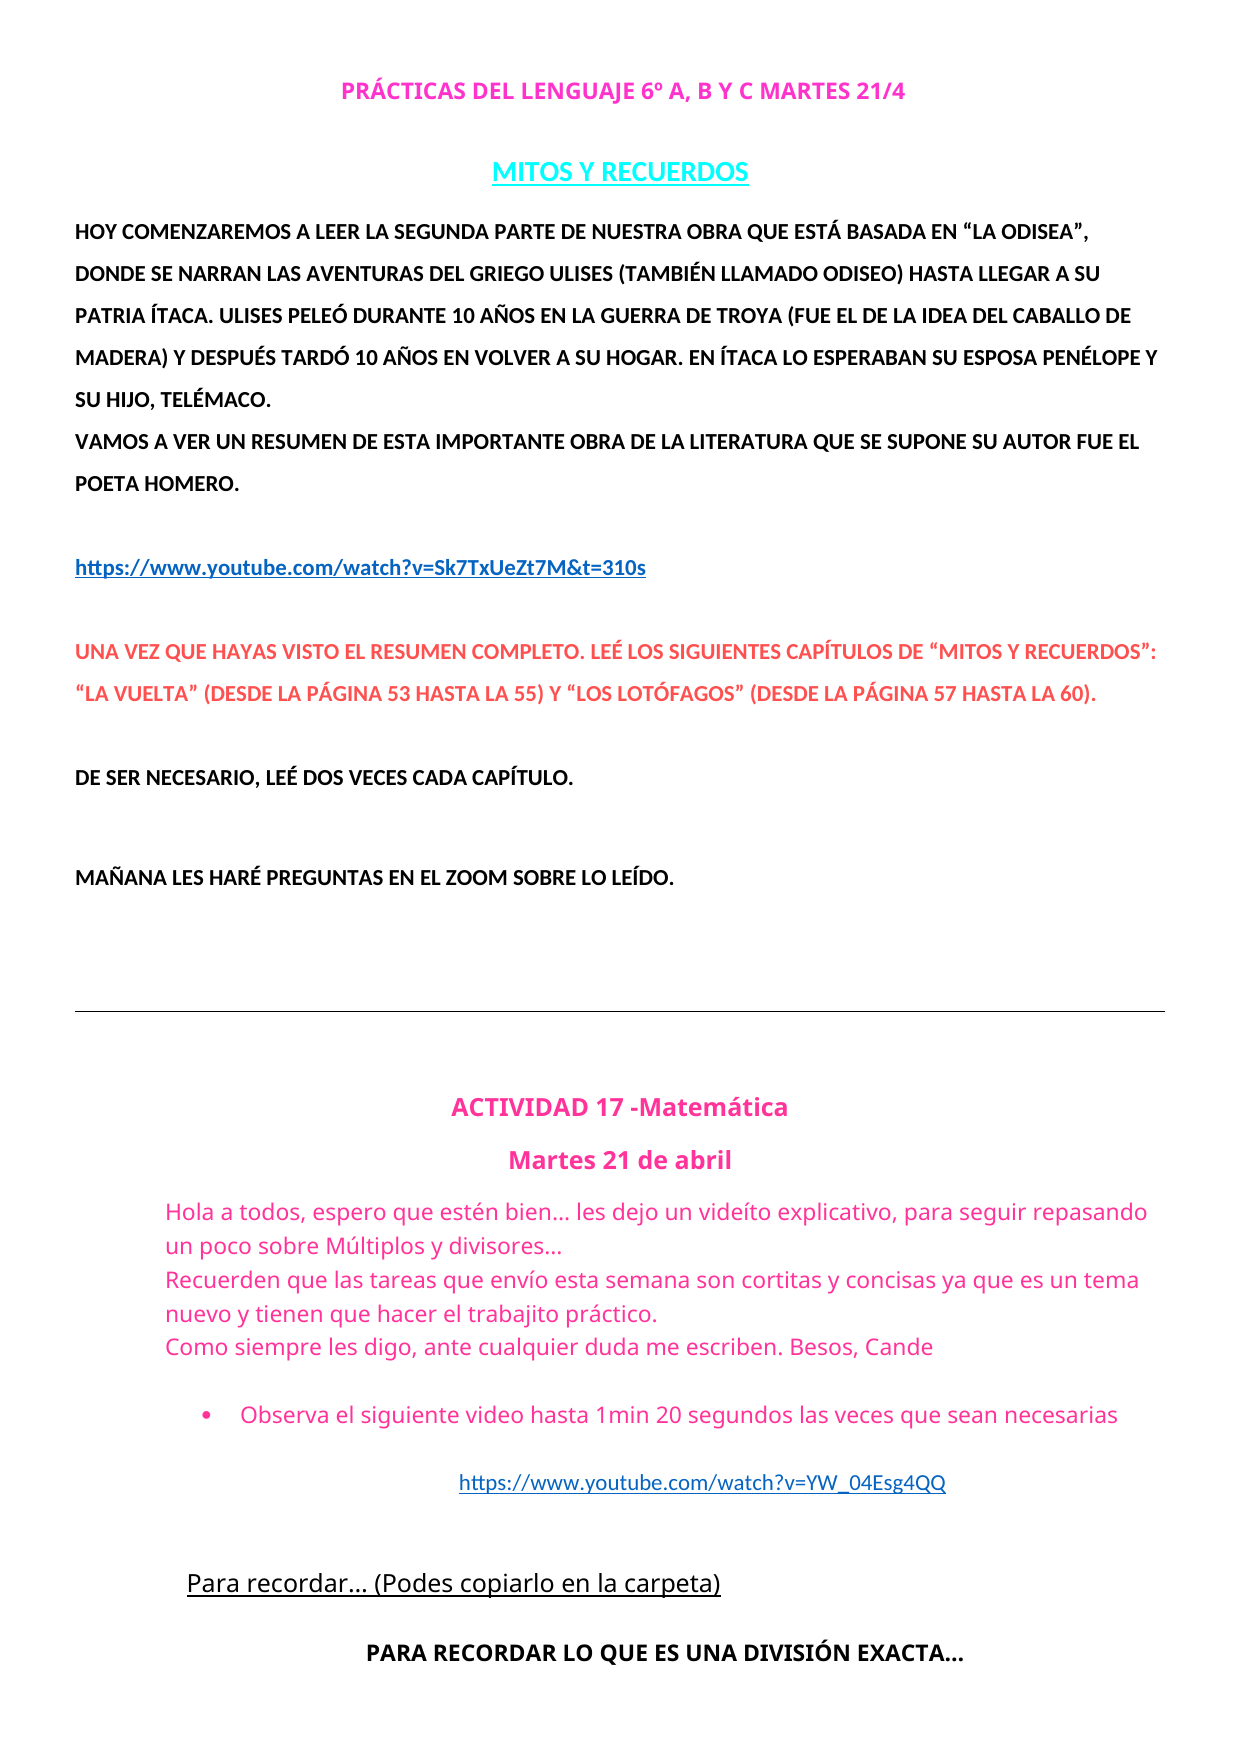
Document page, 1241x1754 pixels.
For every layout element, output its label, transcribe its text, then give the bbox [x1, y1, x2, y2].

text HOY COMENZAREMOS A LEER LA SEGUNDA PARTE DE NUESTRA OBRA QUE ESTÁ BASADA EN “LA ODISEA”, DONDE SE NARRAN LAS AVENTURAS DEL GRIEGO ULISES (TAMBIÉN LLAMADO ODISEO) HASTA LLEGAR A SU PATRIA ÍTACA. ULISES PELEÓ DURANTE 10 AÑOS EN LA GUERRA DE TROYA (FUE EL DE LA IDEA DEL CABALLO DE MADERA) Y DESPUÉS TARDÓ 10 AÑOS EN VOLVER A SU HOGAR. EN ÍTACA LO ESPERABAN SU ESPOSA PENÉLOPE Y SU HIJO, TELÉMACO. [75, 217, 1165, 413]
text MAÑANA LES HARÉ PREGUNTAS EN EL ZOOM SOBRE LO LEÍDO. [75, 863, 1165, 891]
text DE SER NECESARIO, LEÉ DOS VECES CADA CAPÍTULO. [75, 763, 1165, 791]
list Para recordar… (Podes copiarlo en la carpeta) [186, 1566, 1165, 1600]
list PARA RECORDAR LO QUE ES UNA DIVISIÓN EXACTA… [165, 1637, 1165, 1668]
text UNA VEZ QUE HAYAS VISTO EL RESUMEN COMPLETO. LEÉ LOS SIGUIENTES CAPÍTULOS DE “MITOS Y RECUERDOS”: “LA VUELTA” (DESDE LA PÁGINA 53 HASTA LA 55) Y “LOS LOTÓFAGOS” (DESDE LA PÁGINA 57 HASTA LA 60). [75, 637, 1165, 707]
text VAMOS A VER UN RESUMEN DE ESTA IMPORTANTE OBRA DE LA LITERATURA QUE SE SUPONE SU AUTOR FUE EL POETA HOMERO. [75, 427, 1165, 497]
list Hola a todos, espero que estén bien… les dejo un videíto explicativo, para seguir repasando un poco sobre Múltiplos y divisores… [165, 1196, 1165, 1261]
text Martes 21 de abril [75, 1143, 1165, 1177]
text PRÁCTICAS DEL LENGUAJE 6º A, B Y C MARTES 21/4 [75, 75, 1165, 106]
text MITOS Y RECUERDOS [75, 153, 1165, 189]
text ACTIVIDAD 17 -Matemática [75, 1089, 1165, 1123]
list Como siempre les digo, ante cualquier duda me escriben. Besos, Cande [165, 1331, 1165, 1362]
list https://www.youtube.com/watch?v=YW_04Esg4QQ [240, 1468, 1165, 1496]
text https://www.youtube.com/watch?v=Sk7TxUeZt7M&t=310s [75, 553, 1165, 581]
list Recuerden que las tareas que envío esta semana son cortitas y concisas ya que es un tema nuevo y tienen que hacer el trabajito práctico. [165, 1264, 1165, 1329]
list Observa el siguiente video hasta 1min 20 segundos las veces que sean necesarias [202, 1399, 1165, 1430]
